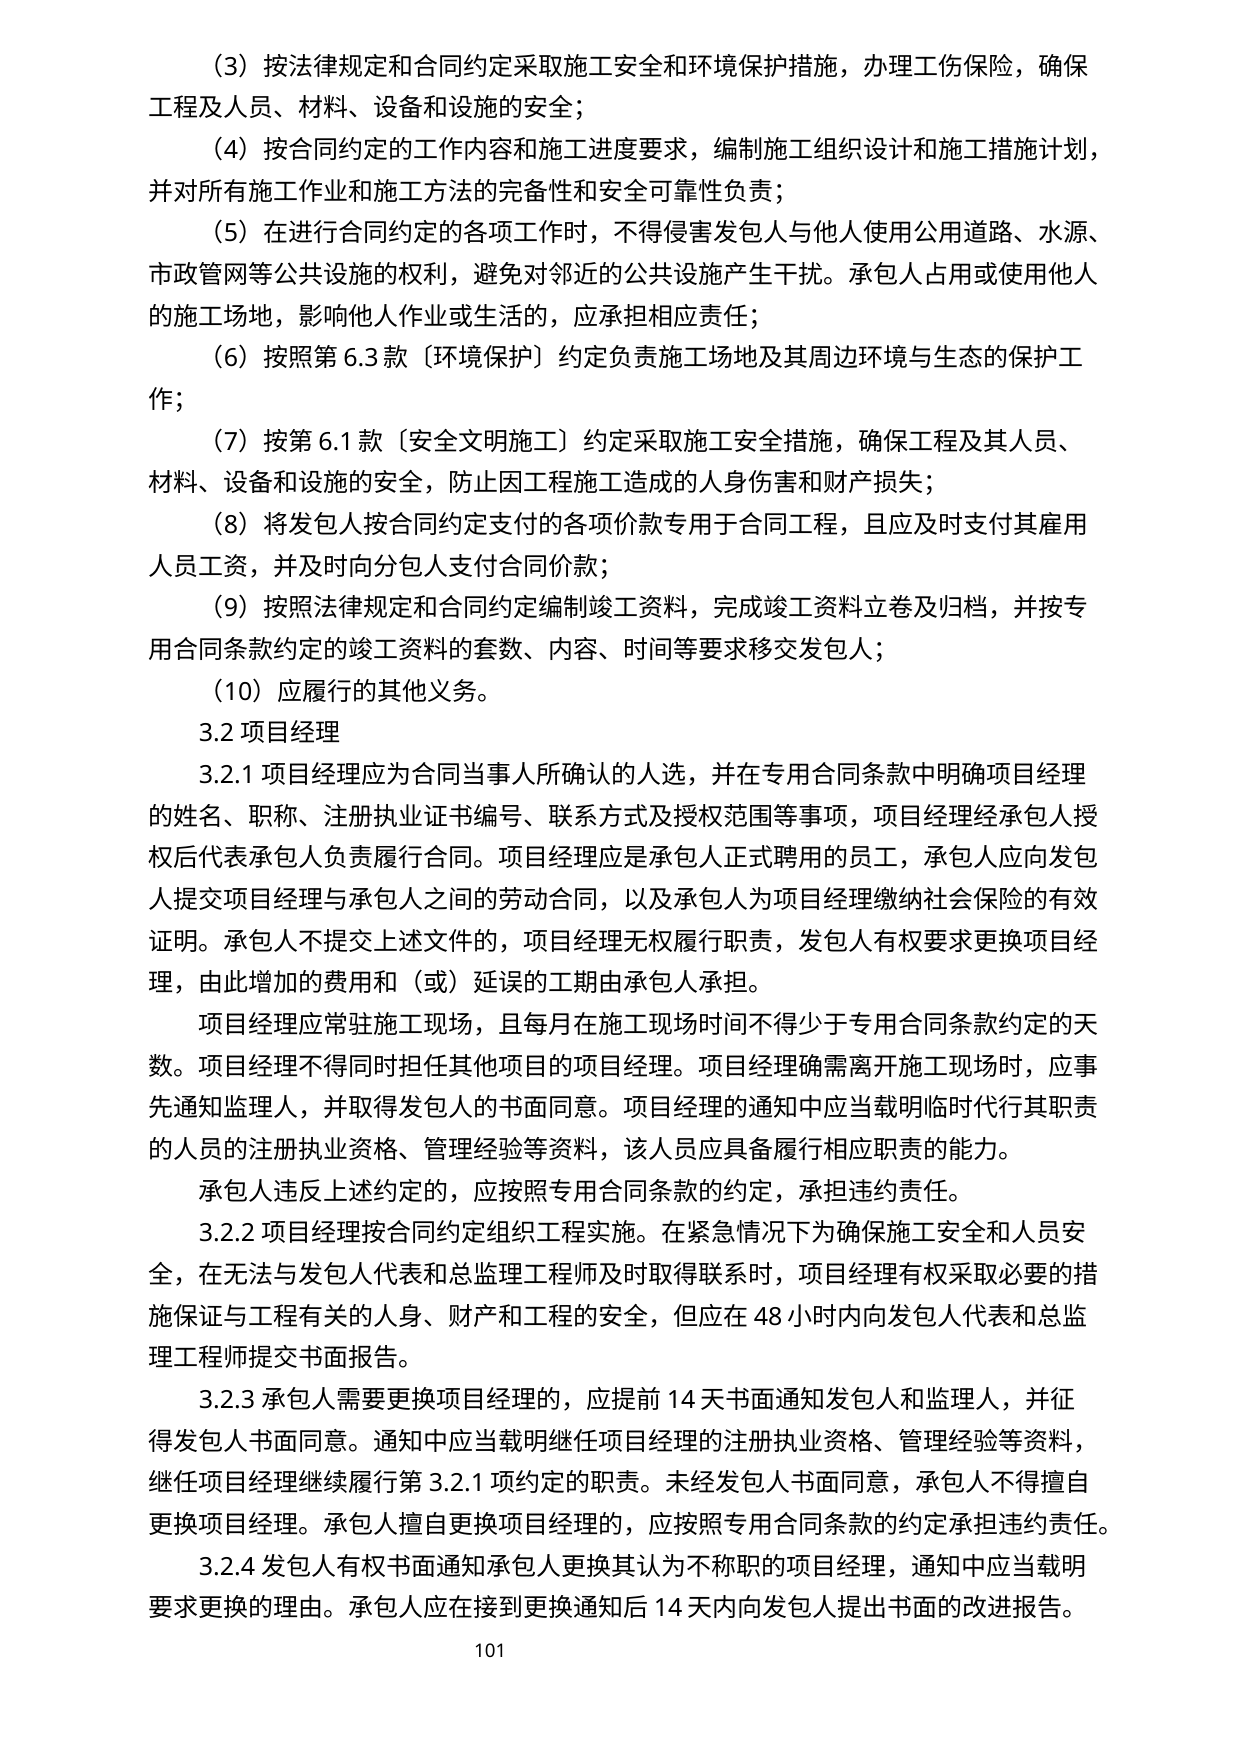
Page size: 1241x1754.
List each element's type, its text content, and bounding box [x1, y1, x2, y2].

text （9）按照法律规定和合同约定编制竣工资料，完成竣工资料立卷及归档，并按专用合同条款约定的竣工资料的套数、内容、时间等要求移交发包人； [149, 583, 1099, 667]
text （10）应履行的其他义务。 [149, 667, 1099, 708]
text （8）将发包人按合同约定支付的各项价款专用于合同工程，且应及时支付其雇用人员工资，并及时向分包人支付合同价款； [149, 500, 1099, 583]
text 承包人违反上述约定的，应按照专用合同条款的约定，承担违约责任。 [149, 1167, 1099, 1208]
text 3.2 项目经理 [149, 708, 1099, 750]
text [149, 1542, 1099, 1625]
text 3.2.2 项目经理按合同约定组织工程实施。在紧急情况下为确保施工安全和人员安全，在无法与发包人代表和总监理工程师及时取得联系时，项目经理有权采取必要的措施保证与工程有关的人身、财产和工程的安全，但应在48小时内向发包人代表和总监理工程师提交书面报告。 [149, 1208, 1099, 1375]
text 项目经理应常驻施工现场，且每月在施工现场时间不得少于专用合同条款约定的天数。项目经理不得同时担任其他项目的项目经理。项目经理确需离开施工现场时，应事先通知监理人，并取得发包人的书面同意。项目经理的通知中应当载明临时代行其职责的人员的注册执业资格、管理经验等资料，该人员应具备履行相应职责的能力。 [149, 1000, 1099, 1167]
text （3）按法律规定和合同约定采取施工安全和环境保护措施，办理工伤保险，确保工程及人员、材料、设备和设施的安全； [149, 42, 1099, 125]
text （7）按第6.1款〔安全文明施工〕约定采取施工安全措施，确保工程及其人员、材料、设备和设施的安全，防止因工程施工造成的人身伤害和财产损失； [149, 417, 1099, 500]
text 3.2.1 项目经理应为合同当事人所确认的人选，并在专用合同条款中明确项目经理的姓名、职称、注册执业证书编号、联系方式及授权范围等事项，项目经理经承包人授权后代表承包人负责履行合同。项目经理应是承包人正式聘用的员工，承包人应向发包人提交项目经理与承包人之间的劳动合同，以及承包人为项目经理缴纳社会保险的有效证明。承包人不提交上述文件的，项目经理无权履行职责，发包人有权要求更换项目经理，由此增加的费用和（或）延误的工期由承包人承担。 [149, 750, 1099, 1000]
text （4）按合同约定的工作内容和施工进度要求，编制施工组织设计和施工措施计划，并对所有施工作业和施工方法的完备性和安全可靠性负责； [149, 125, 1099, 208]
text （6）按照第6.3款〔环境保护〕约定负责施工场地及其周边环境与生态的保护工作； [149, 333, 1099, 417]
text 3.2.3 承包人需要更换项目经理的，应提前14天书面通知发包人和监理人，并征得发包人书面同意。通知中应当载明继任项目经理的注册执业资格、管理经验等资料，继任项目经理继续履行第3.2.1项约定的职责。未经发包人书面同意，承包人不得擅自更换项目经理。承包人擅自更换项目经理的，应按照专用合同条款的约定承担违约责任。 [149, 1375, 1099, 1542]
text （5）在进行合同约定的各项工作时，不得侵害发包人与他人使用公用道路、水源、市政管网等公共设施的权利，避免对邻近的公共设施产生干扰。承包人占用或使用他人的施工场地，影响他人作业或生活的，应承担相应责任； [149, 208, 1099, 333]
